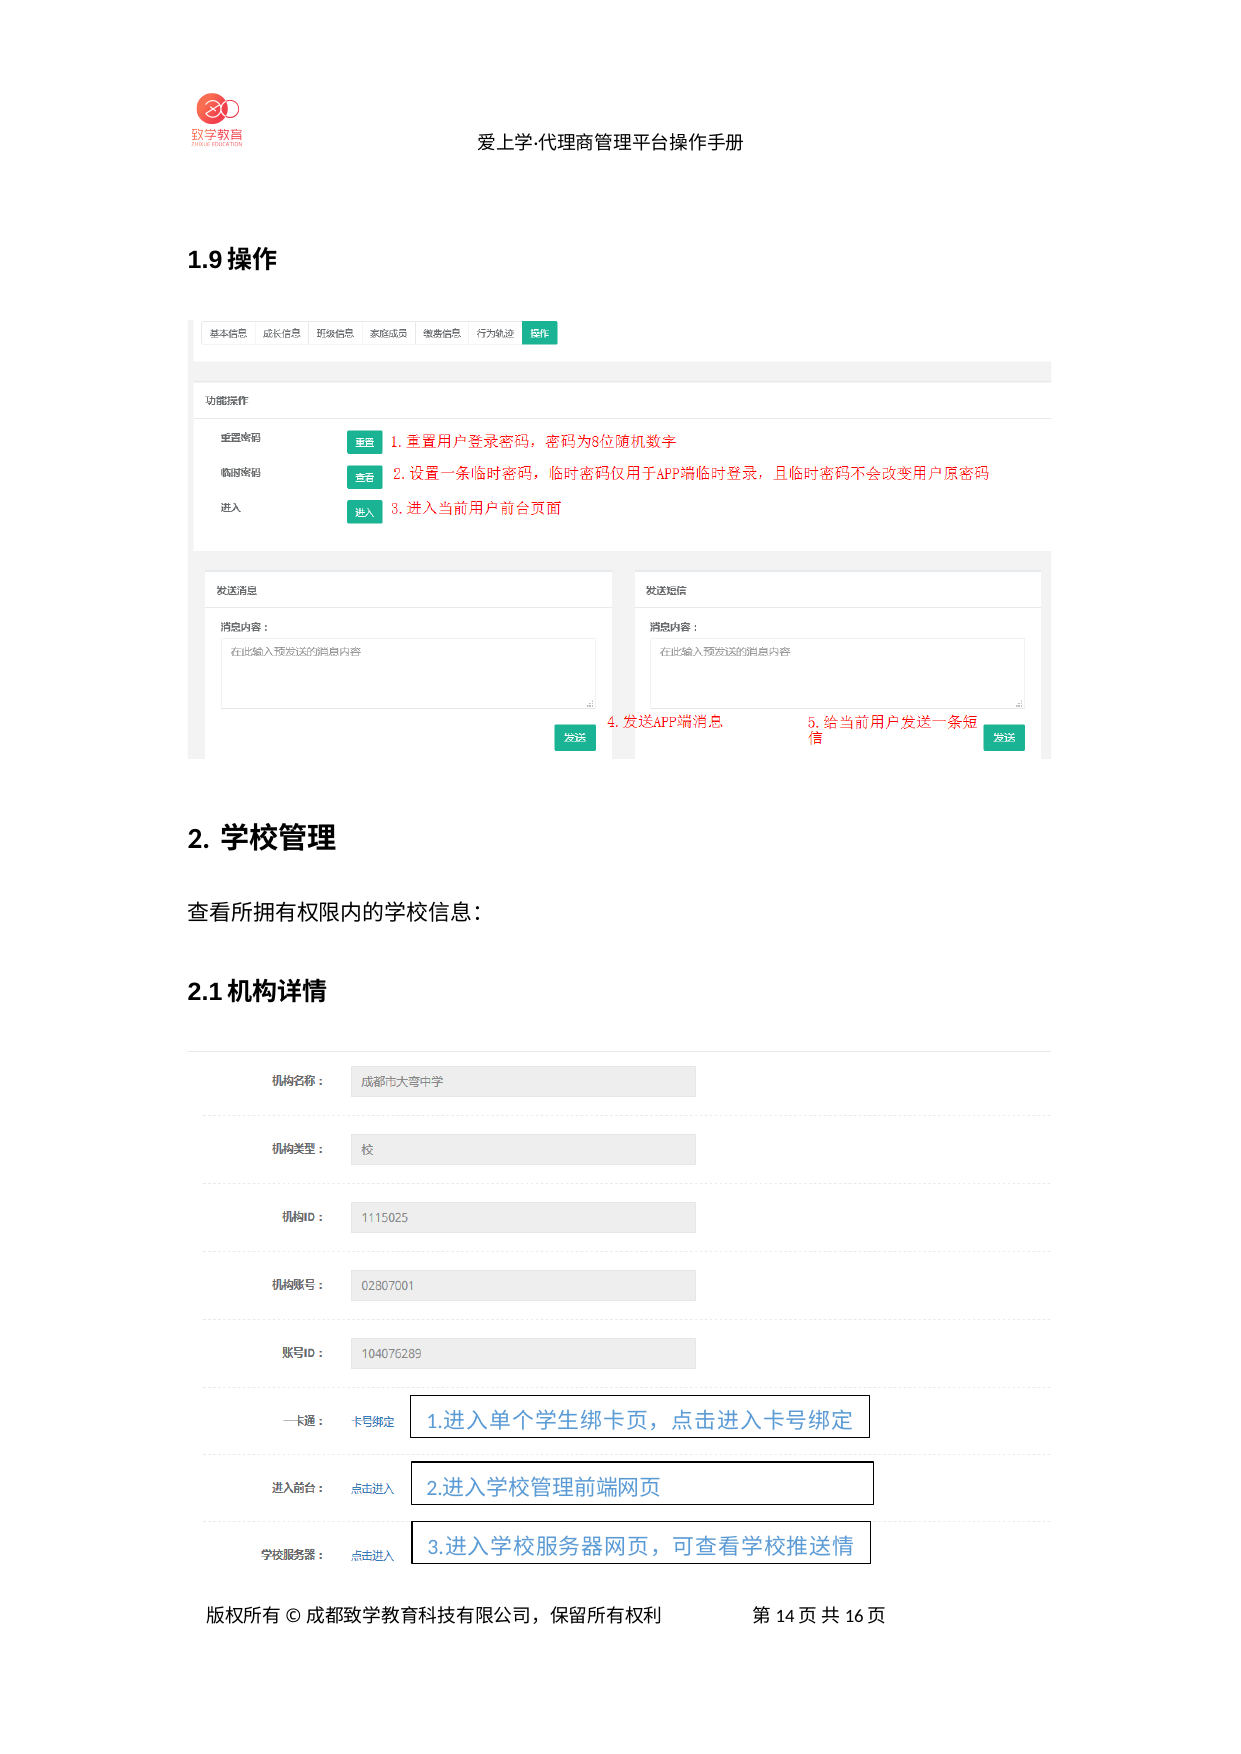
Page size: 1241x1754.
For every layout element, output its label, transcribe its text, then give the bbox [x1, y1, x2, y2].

subtitle 学校管理 [187, 803, 1053, 868]
picture [187, 320, 1052, 759]
text 查看所拥有权限内的学校信息： [187, 895, 1053, 927]
text 1.9操作 [187, 226, 1053, 291]
picture [187, 90, 244, 150]
text 2.1机构详情 [187, 957, 1053, 1022]
picture [187, 1051, 1052, 1566]
